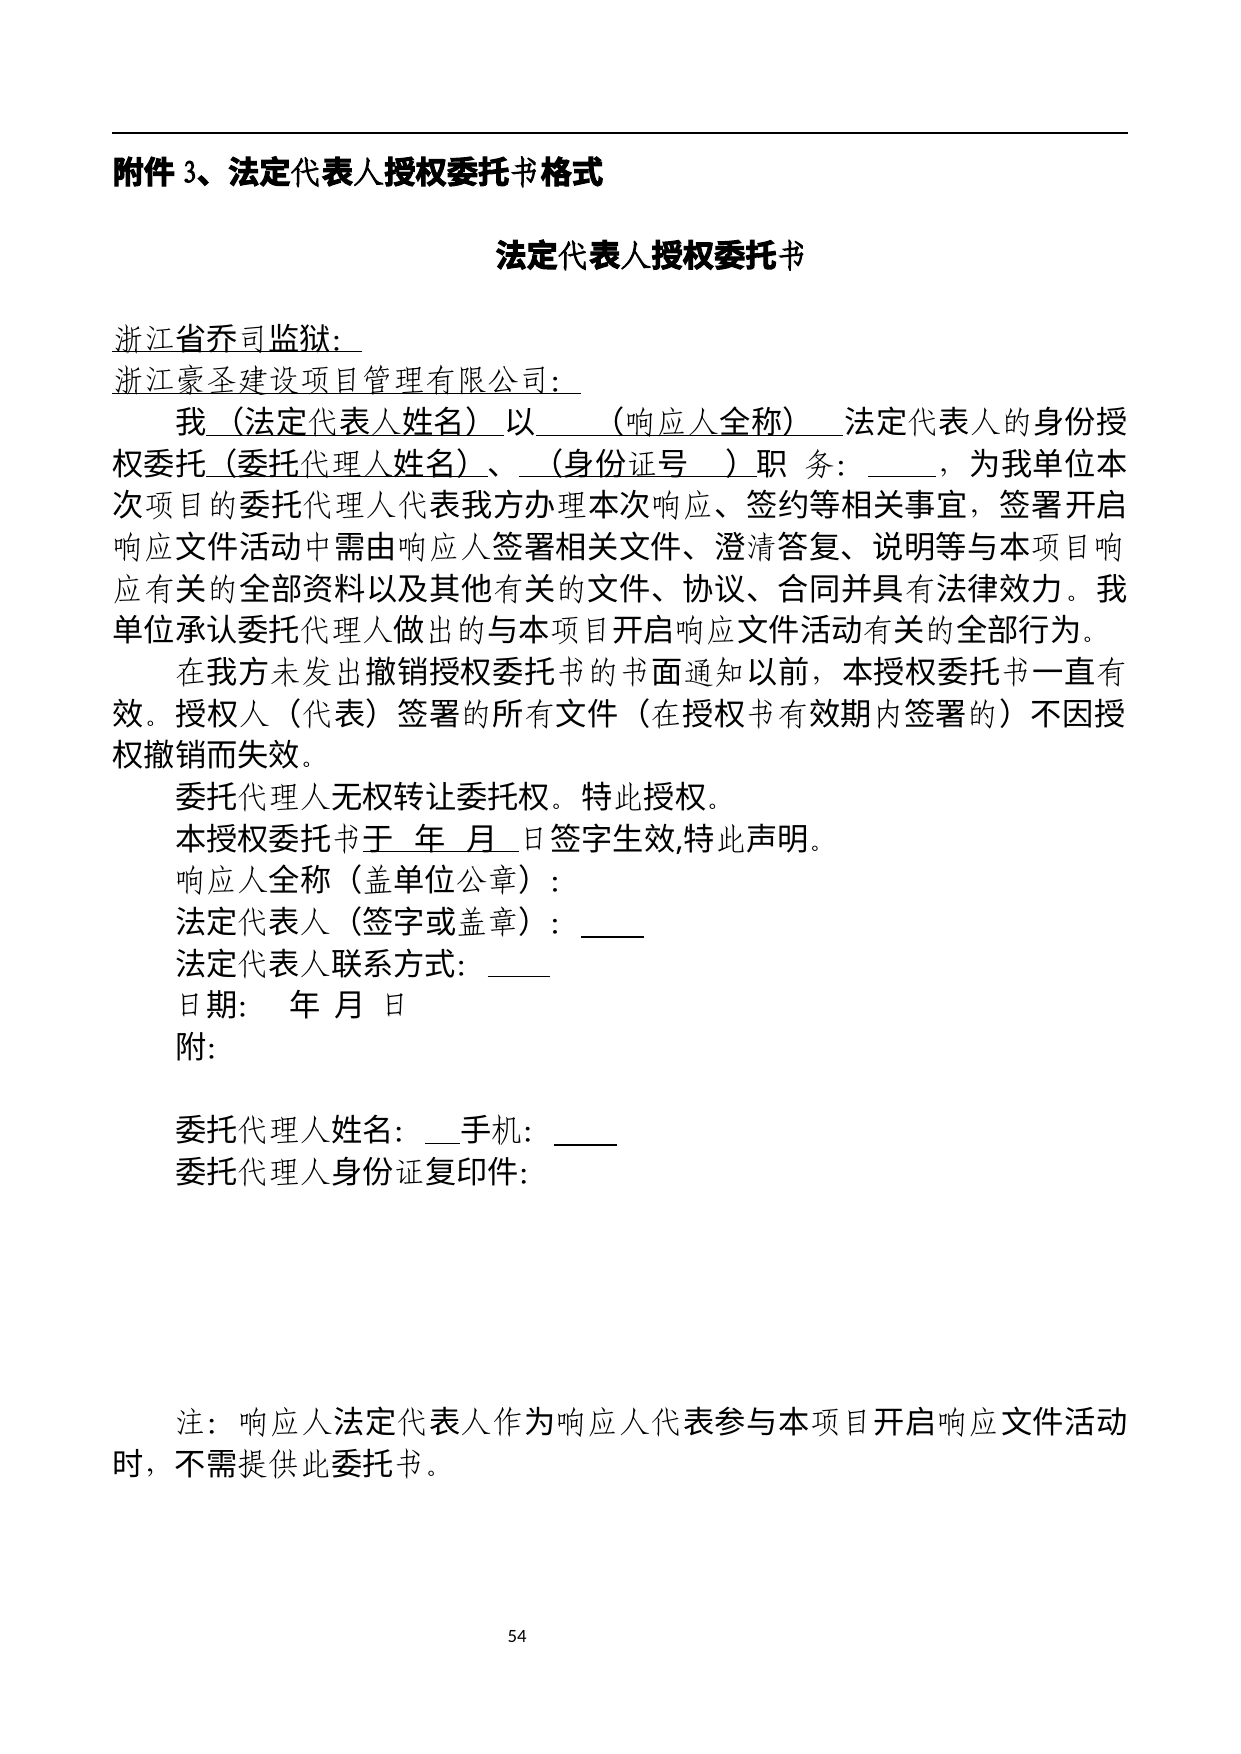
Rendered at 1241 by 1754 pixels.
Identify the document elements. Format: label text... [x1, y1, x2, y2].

text 法定代表人（签字或盖章）： [112, 900, 1128, 942]
text 本授权委托书于 年 月 日签字生效,特此声明。 [112, 817, 1128, 858]
text 浙江豪圣建设项目管理有限公司： [112, 358, 1128, 400]
text 委托代理人身份证复印件： [112, 1150, 1128, 1192]
text 附： [112, 1025, 1128, 1067]
text 浙江省乔司监狱： [112, 317, 1128, 358]
text 委托代理人姓名： 手机： [112, 1108, 1128, 1150]
text 日期： 年 月 日 [112, 983, 1128, 1025]
text 法定代表人联系方式： [112, 942, 1128, 983]
text 在我方未发出撤销授权委托书的书面通知以前，本授权委托书一直有效。授权人（代表）签署的所有文件（在授权书有效期内签署的）不因授权撤销而失效。 [112, 650, 1128, 775]
text 法定代表人授权委托书 [112, 233, 1128, 275]
text 我 （法定代表人姓名） 以 （响应人全称） 法定代表人的身份授权委托（委托代理人姓名）、 （身份证号 ）职 务： ，为我单位本次项目的委托代理人代表我方办理本次响应、签约等相关事宜，签署开启响应文件活动中需由响应人签署相关文件、澄清答复、说明等与本项目响应有关的全部资料以及其他有关的文件、协议、合同并具有法律效力。我单位承认委托代理人做出的与本项目开启响应文件活动有关的全部行为。 [112, 400, 1128, 650]
text 附件3、法定代表人授权委托书格式 [112, 150, 1128, 192]
text 响应人全称（盖单位公章）： [112, 858, 1128, 900]
text 注：响应人法定代表人作为响应人代表参与本项目开启响应文件活动时，不需提供此委托书。 [112, 1400, 1128, 1483]
text 委托代理人无权转让委托权。特此授权。 [112, 775, 1128, 817]
